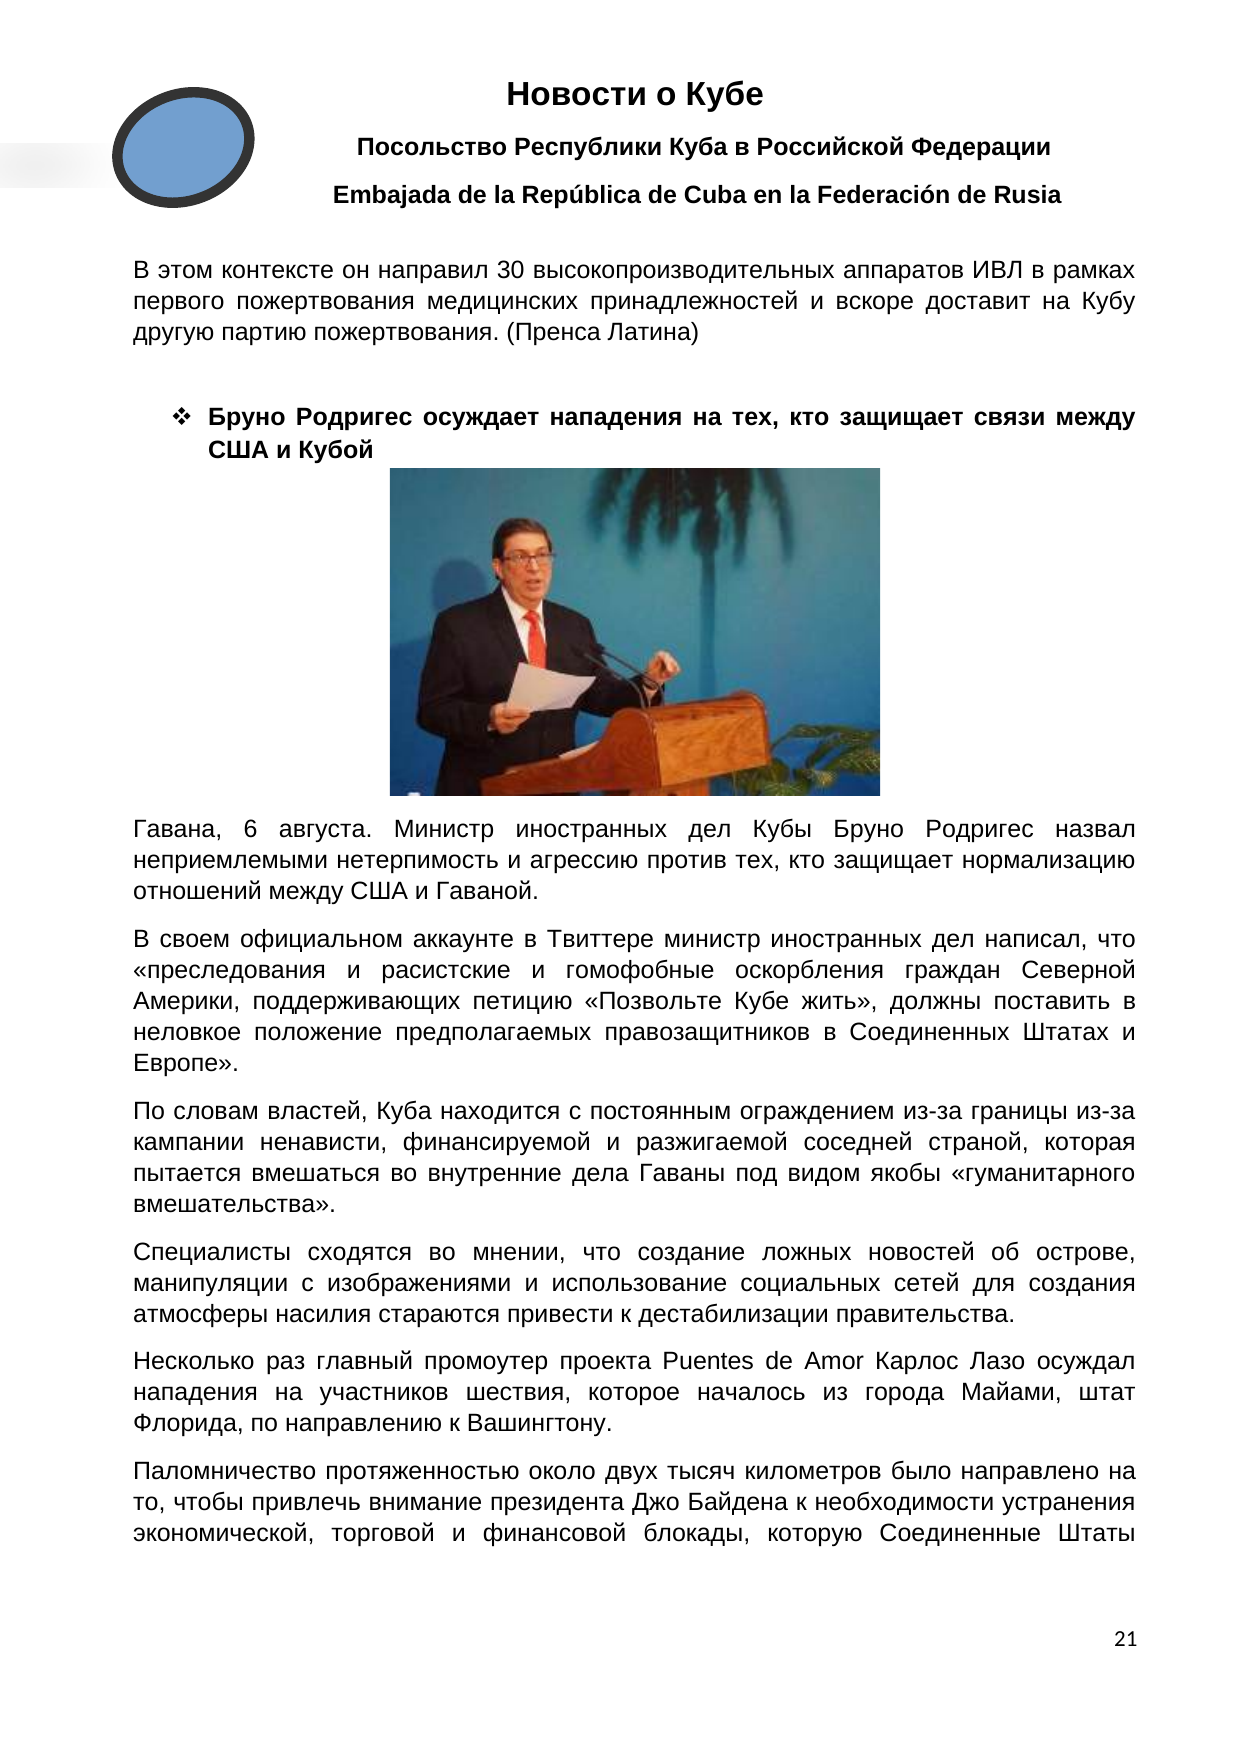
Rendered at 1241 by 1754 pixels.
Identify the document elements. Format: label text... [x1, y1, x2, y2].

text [133, 1456, 1137, 1547]
text По словам властей, Куба находится с постоянным ограждением из-за границы из-за кампании ненависти, финансируемой и разжигаемой соседней страной, которая пытается вмешаться во внутренние дела Гаваны под видом якобы «гуманитарного вмешательства». [133, 1096, 1137, 1217]
picture [389, 468, 881, 796]
text Гавана, 6 августа. Министр иностранных дел Кубы Бруно Родригес назвал неприемлемыми нетерпимость и агрессию против тех, кто защищает нормализацию отношений между США и Гаваной. [133, 814, 1137, 905]
text Специалисты сходятся во мнении, что создание ложных новостей об острове, манипуляции с изображениями и использование социальных сетей для создания атмосферы насилия стараются привести к дестабилизации правительства. [133, 1236, 1137, 1327]
subtitle Бруно Родригес осуждает нападения на тех, кто защищает связи между США и Кубой [170, 402, 1137, 464]
text В этом контексте он направил 30 высокопроизводительных аппаратов ИВЛ в рамках первого пожертвования медицинских принадлежностей и вскоре доставит на Кубу другую партию пожертвования. (Пренса Латина) [133, 255, 1137, 346]
text Несколько раз главный промоутер проекта Puentes de Amor Карлос Лазо осуждал нападения на участников шествия, которое началось из города Майами, штат Флорида, по направлению к Вашингтону. [133, 1346, 1137, 1437]
text В своем официальном аккаунте в Твиттере министр иностранных дел написал, что «преследования и расистские и гомофобные оскорбления граждан Северной Америки, поддерживающих петицию «Позвольте Кубе жить», должны поставить в неловкое положение предполагаемых правозащитников в Соединенных Штатах и Европе». [133, 924, 1137, 1077]
